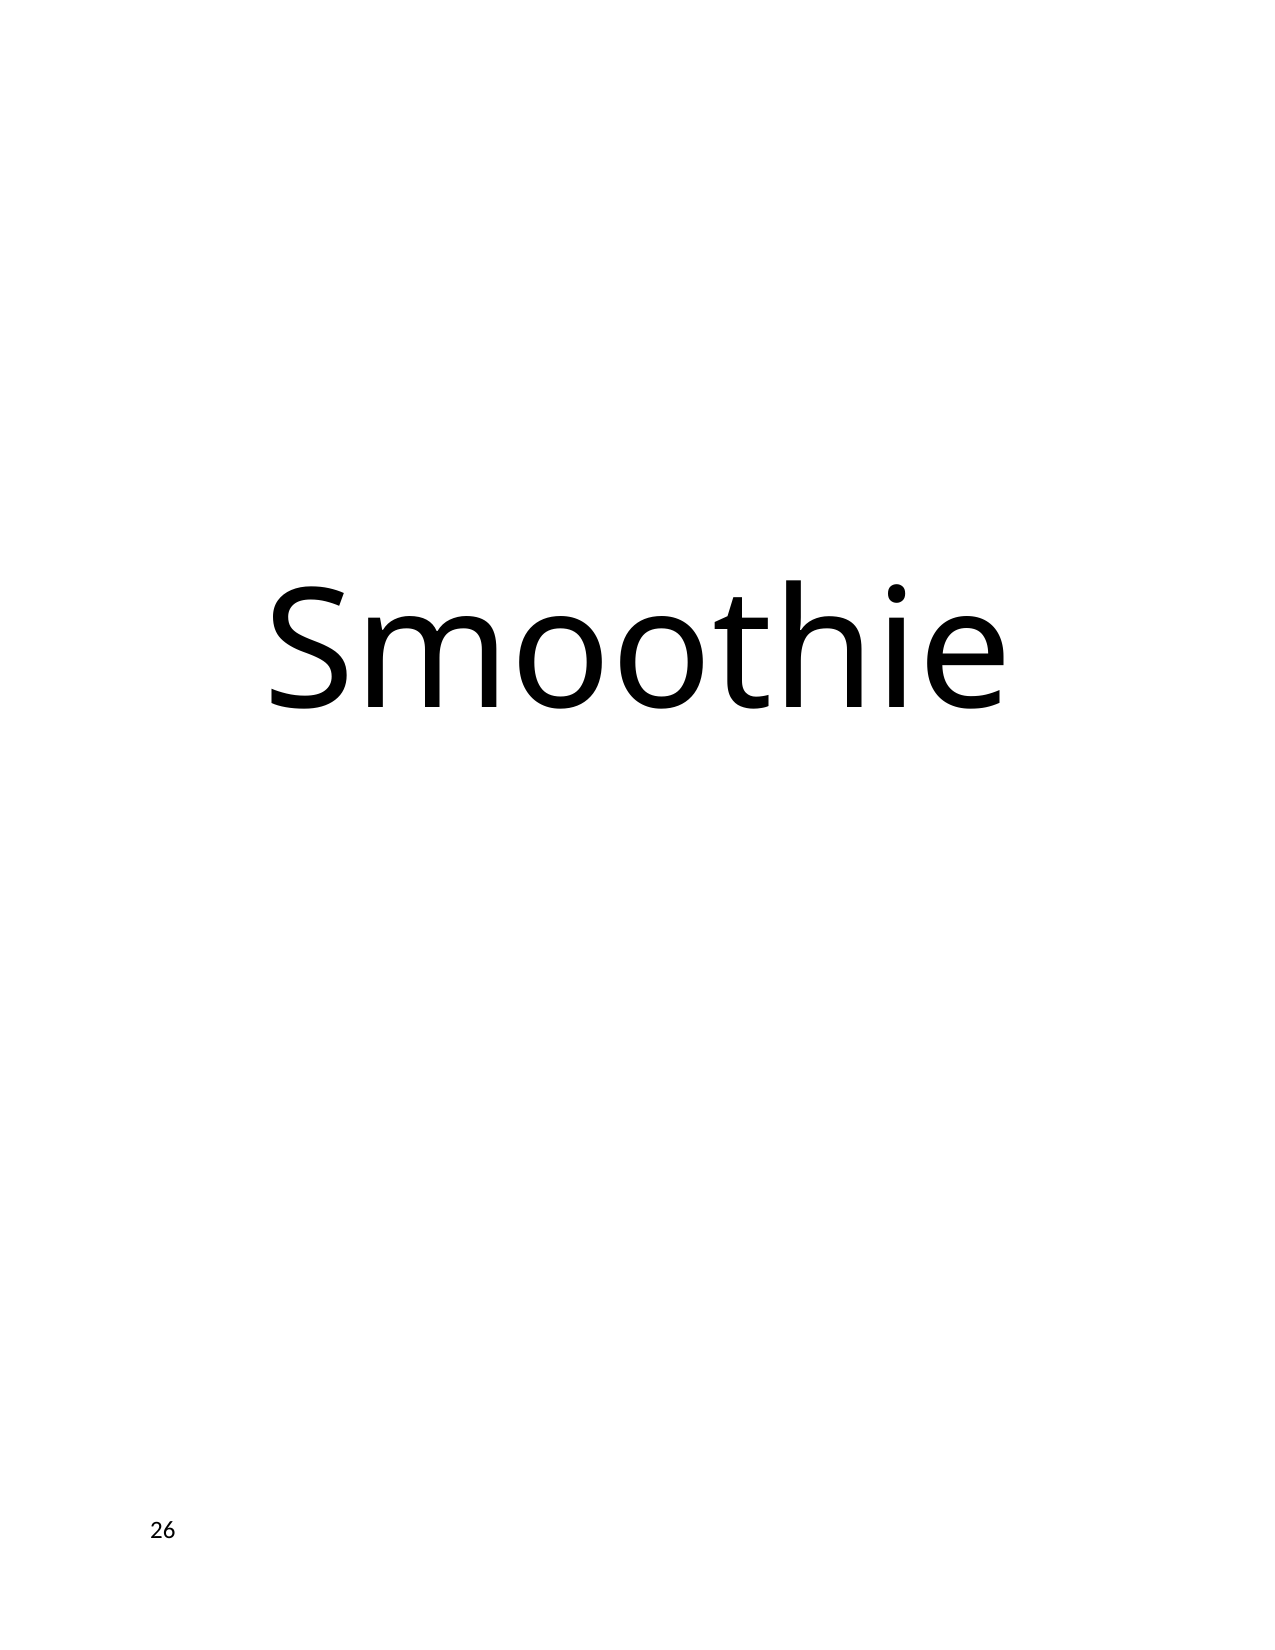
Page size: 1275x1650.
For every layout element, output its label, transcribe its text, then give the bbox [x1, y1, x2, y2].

subtitle Smoothie [150, 529, 1125, 757]
